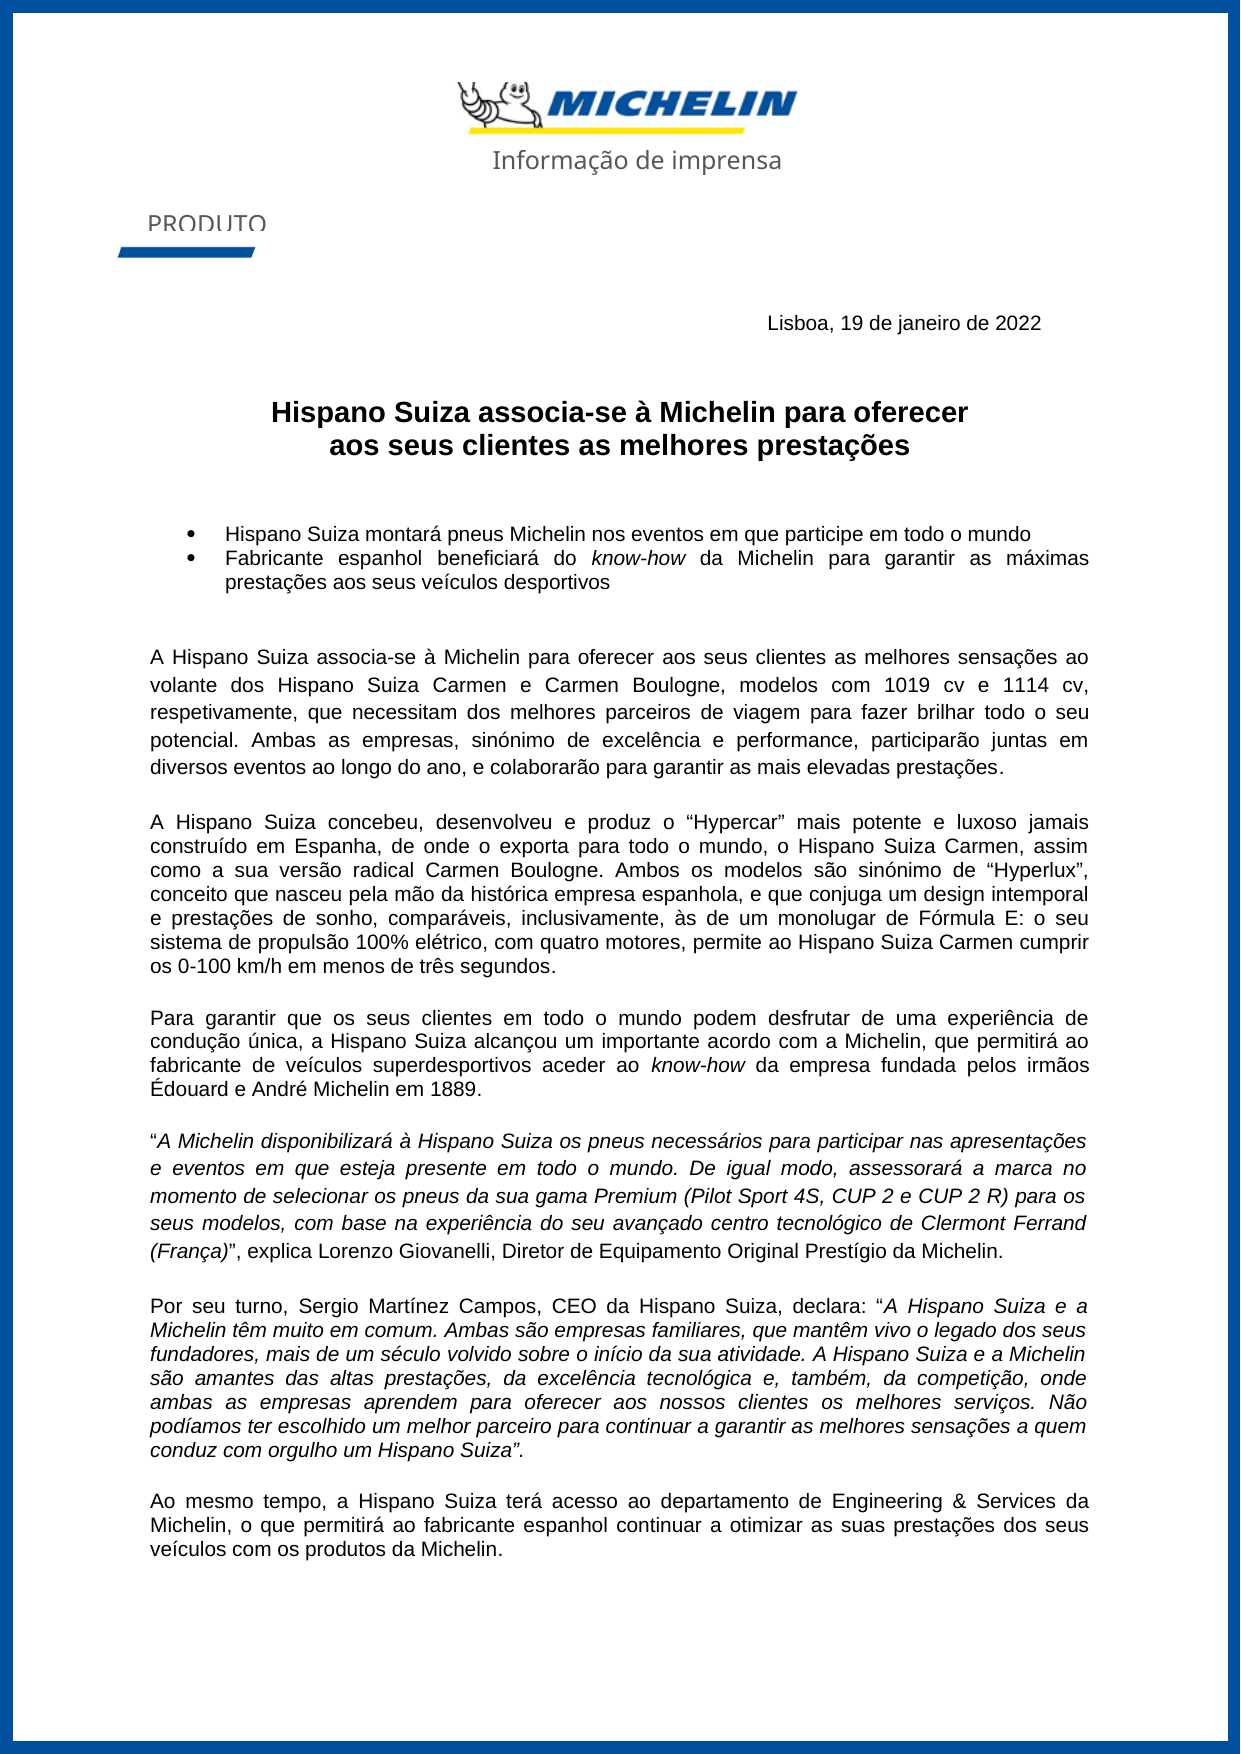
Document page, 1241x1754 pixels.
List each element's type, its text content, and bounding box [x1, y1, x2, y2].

picture [36, 231, 344, 278]
picture [386, 82, 839, 166]
text Lisboa, 19 de janeiro de 2022 [750, 311, 1090, 335]
